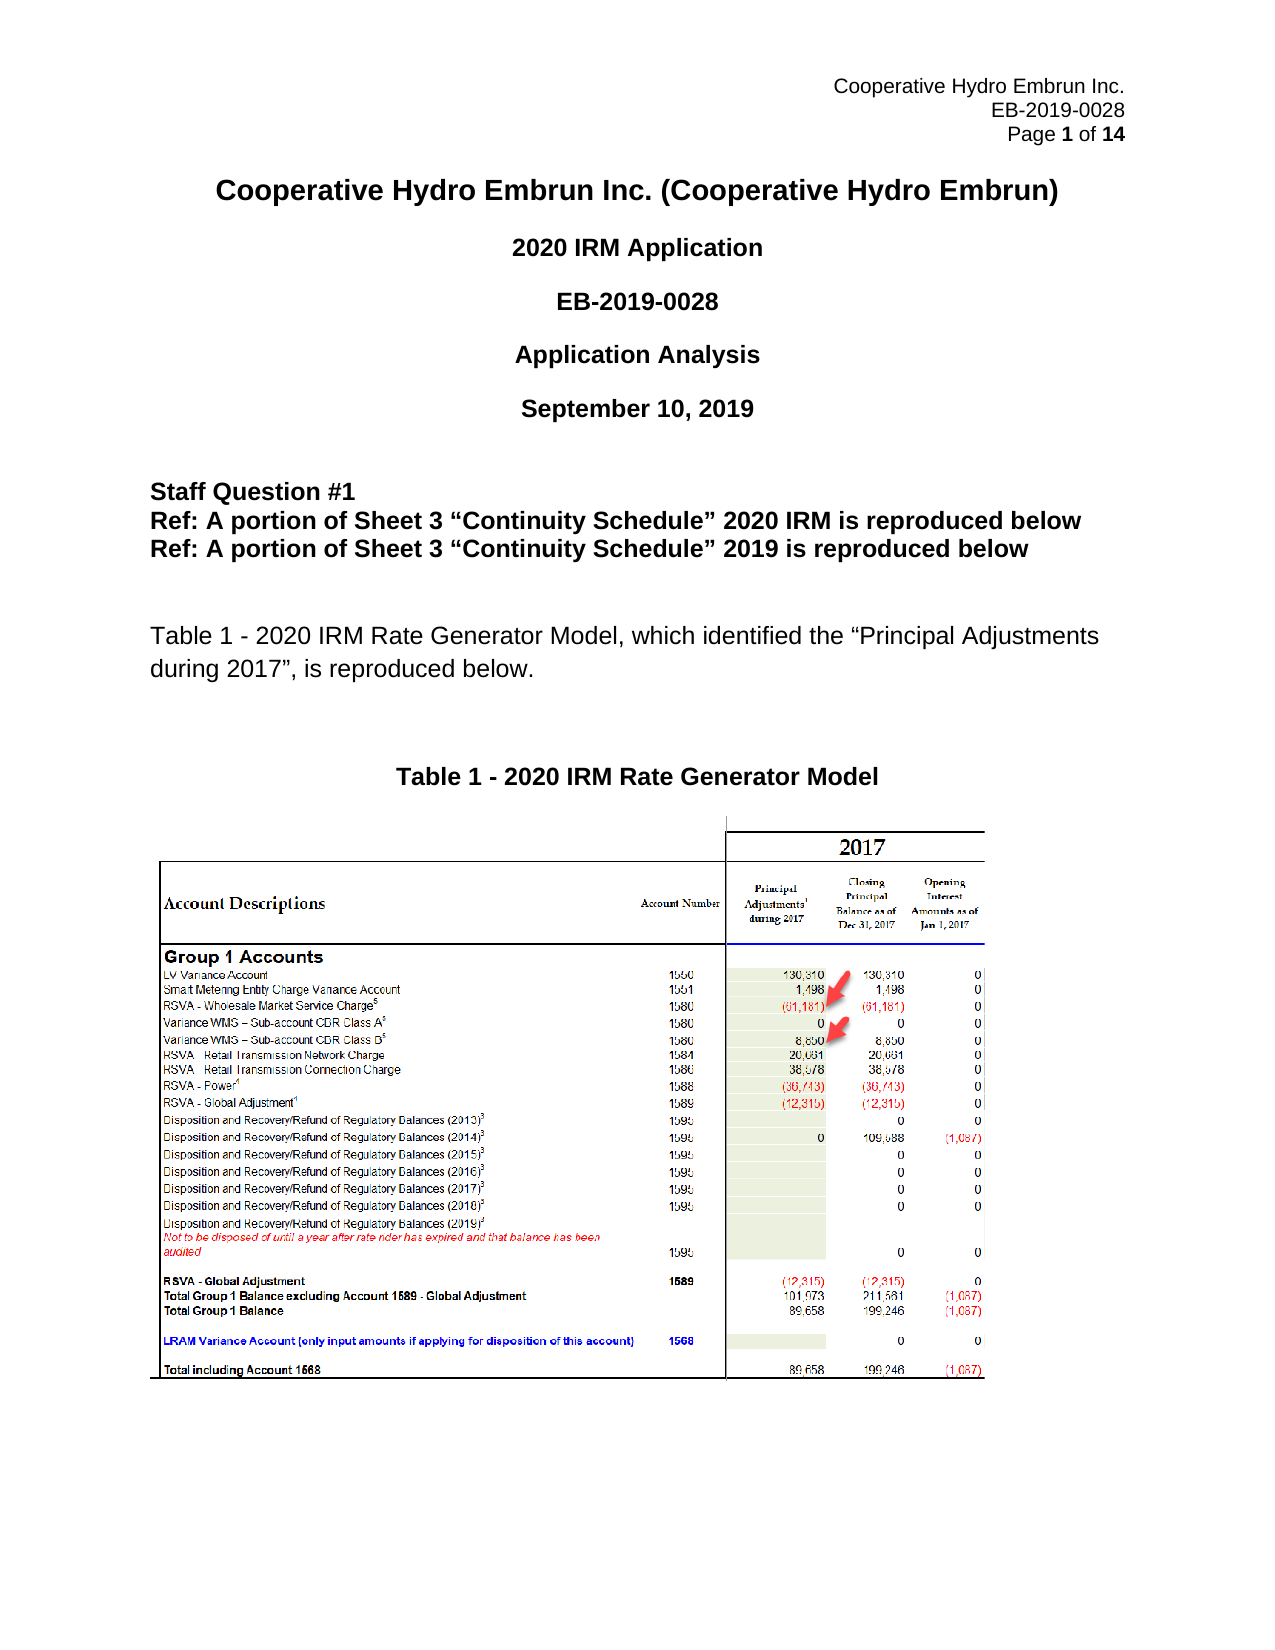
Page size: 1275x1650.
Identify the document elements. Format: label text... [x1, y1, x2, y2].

text Ref: A portion of Sheet 3 “Continuity Schedule” 2019 is reproduced below [150, 534, 1125, 563]
text Table 1 - 2020 IRM Rate Generator Model, which identified the “Principal Adjustments during 2017”, is reproduced below. [150, 621, 1125, 683]
text Ref: A portion of Sheet 3 “Continuity Schedule” 2020 IRM is reproduced below [150, 506, 1125, 534]
picture [150, 816, 985, 1381]
text September 10, 2019 [150, 394, 1125, 423]
text EB-2019-0028 [150, 287, 1125, 315]
text Table 1 - 2020 IRM Rate Generator Model [150, 762, 1125, 791]
text 2020 IRM Application [150, 233, 1125, 262]
text Application Analysis [150, 341, 1125, 369]
text Staff Question #1 [150, 477, 1125, 506]
text Cooperative Hydro Embrun Inc. (Cooperative Hydro Embrun) [150, 173, 1125, 207]
